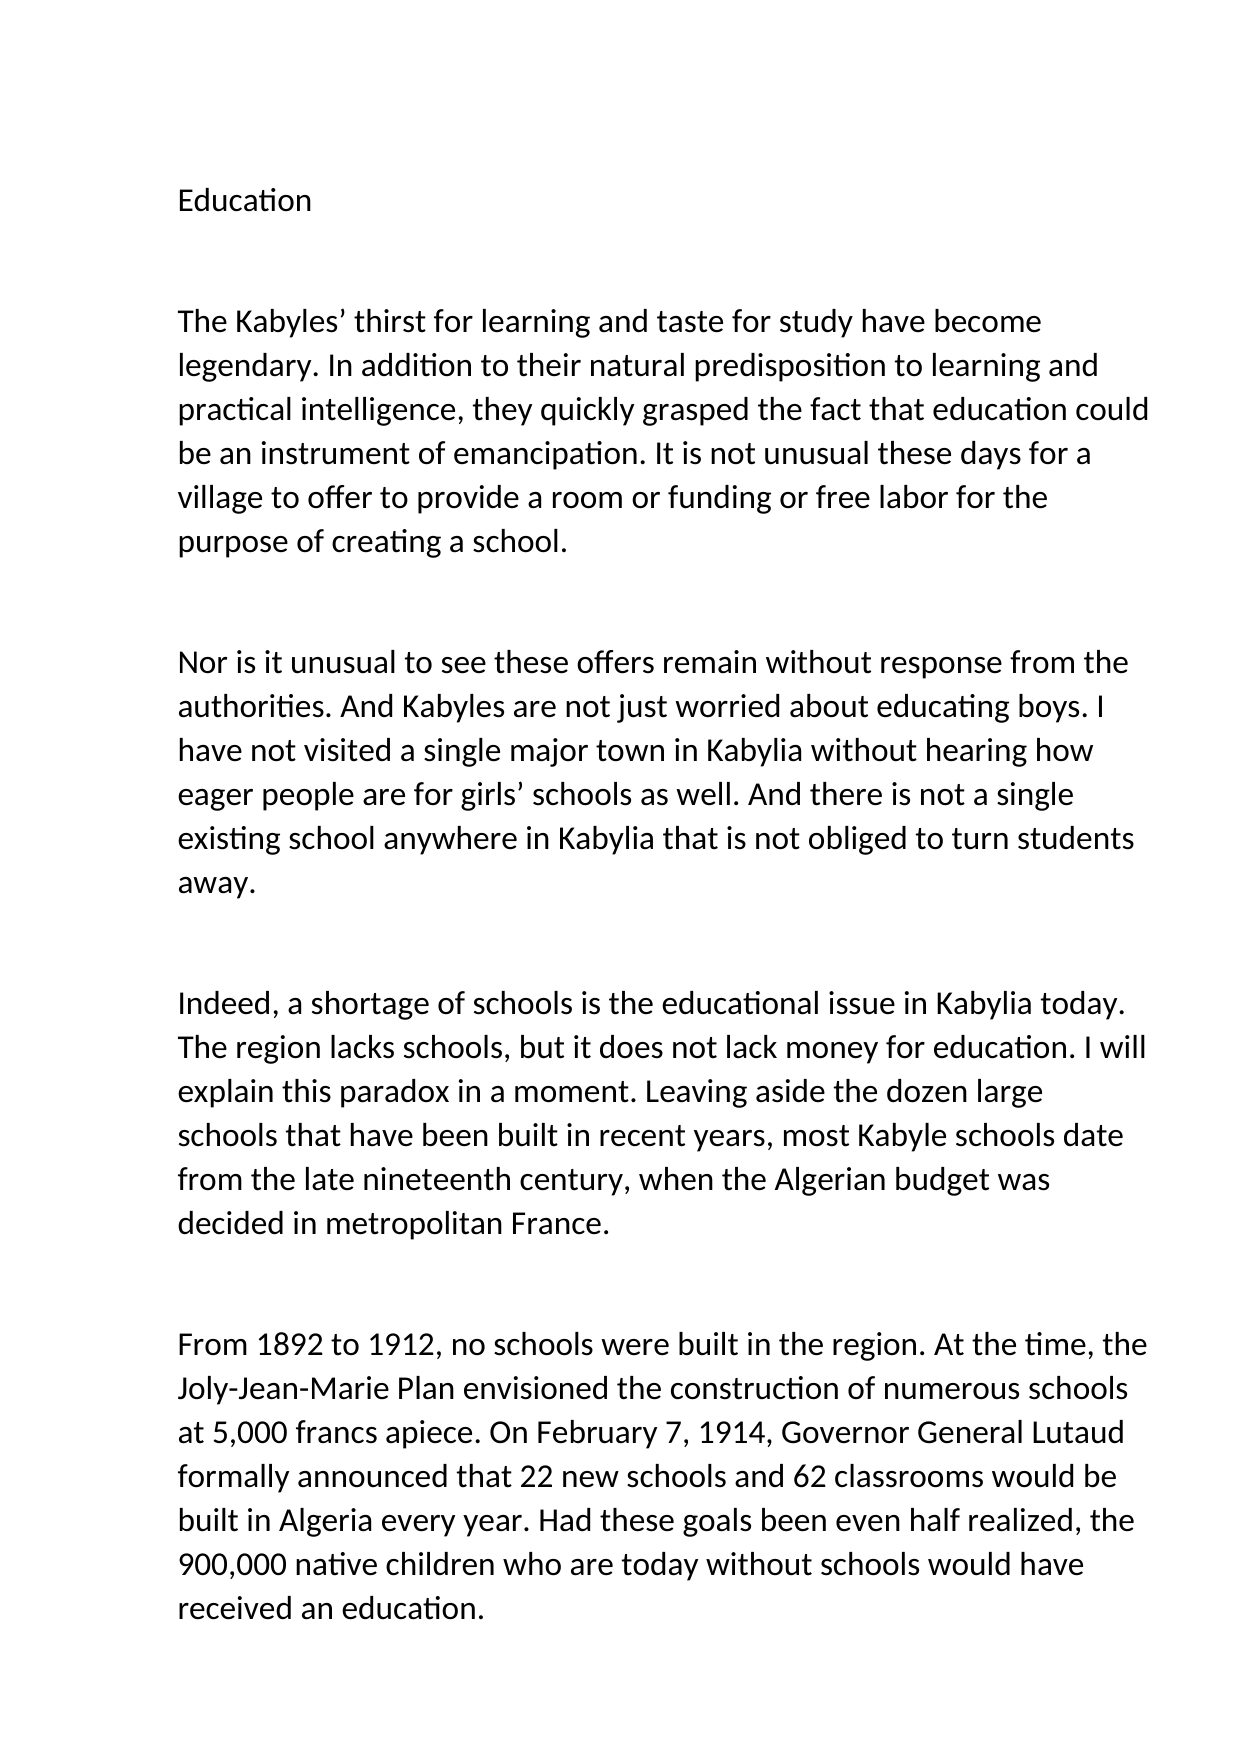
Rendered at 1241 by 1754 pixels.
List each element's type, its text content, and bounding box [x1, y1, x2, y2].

text The Kabyles’ thirst for learning and taste for study have become legendary. In addition to their natural predisposition to learning and practical intelligence, they quickly grasped the fact that education could be an instrument of emancipation. It is not unusual these days for a village to offer to provide a room or funding or free labor for the purpose of creating a school. [177, 300, 1152, 561]
text Education [177, 179, 1152, 219]
text Nor is it unusual to see these offers remain without response from the authorities. And Kabyles are not just worried about educating boys. I have not visited a single major town in Kabylia without hearing how eager people are for girls’ schools as well. And there is not a single existing school anywhere in Kabylia that is not obliged to turn students away. [177, 641, 1152, 902]
text From 1892 to 1912, no schools were built in the region. At the time, the Joly-Jean-Marie Plan envisioned the construction of numerous schools at 5,000 francs apiece. On February 7, 1914, Governor General Lutaud formally announced that 22 new schools and 62 classrooms would be built in Algeria every year. Had these goals been even half realized, the 900,000 native children who are today without schools would have received an education. [177, 1323, 1152, 1628]
text Indeed, a shortage of schools is the educational issue in Kabylia today. The region lacks schools, but it does not lack money for education. I will explain this paradox in a moment. Leaving aside the dozen large schools that have been built in recent years, most Kabyle schools date from the late nineteenth century, when the Algerian budget was decided in metropolitan France. [177, 982, 1152, 1243]
